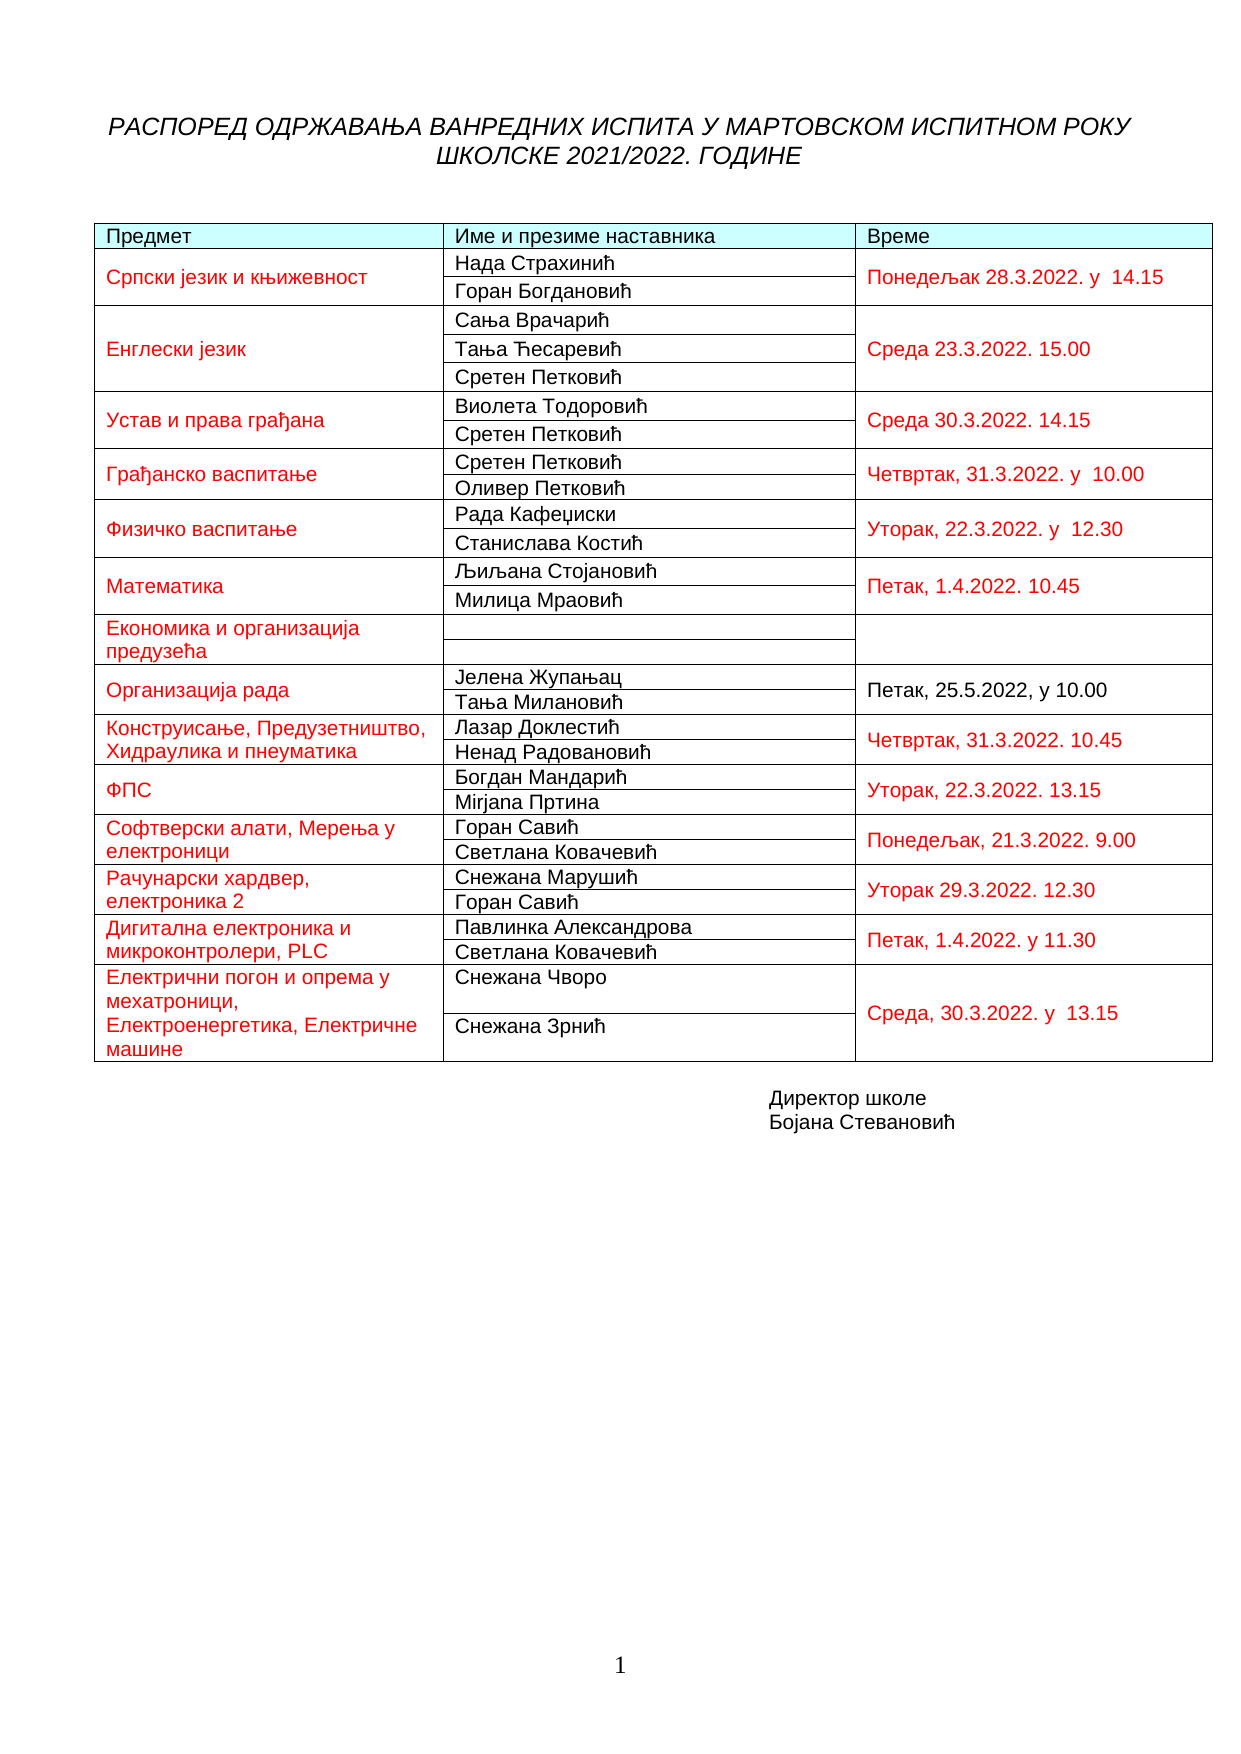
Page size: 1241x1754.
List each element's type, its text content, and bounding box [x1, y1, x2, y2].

table_cell Понедељак 28.3.2022. у 14.15 [856, 249, 1212, 305]
table_cell Снежана Марушић [444, 865, 855, 889]
table_cell Снежана Зрнић [444, 1014, 855, 1061]
table_cell Електрични погон и опрема у мехатроници, Електроенергетика, Електричне машине [95, 965, 443, 1061]
table_cell Српски језик и књижевност [95, 249, 443, 305]
table_cell Четвртак, 31.3.2022. 10.45 [856, 715, 1212, 764]
table_cell Светлана Ковачевић [444, 840, 855, 864]
table_cell Сретен Петковић [444, 449, 855, 474]
table_cell Лазар Доклестић [444, 715, 855, 739]
table_cell Понедељак, 21.3.2022. 9.00 [856, 815, 1212, 864]
table_cell Горан Богдановић [444, 277, 855, 305]
text РАСПОРЕД ОДРЖАВАЊА ВАНРЕДНИХ ИСПИТА У МАРТОВСКОМ ИСПИТНОМ РОКУ ШКОЛСКЕ 2021/2022. ГОДИНЕ [94, 112, 1146, 170]
table_cell Горан Савић [444, 815, 855, 839]
table_cell Горан Савић [444, 890, 855, 914]
table_cell Виолета Тодоровић [444, 392, 855, 419]
table_cell Богдан Мандарић [444, 765, 855, 789]
table_cell Конструисање, Предузетништво, Хидраулика и пнеуматика [95, 715, 443, 764]
table_cell Енглески језик [95, 306, 443, 391]
table_cell Милица Мраовић [444, 586, 855, 614]
table_cell Оливер Петковић [444, 475, 855, 499]
table_cell ФПС [95, 765, 443, 814]
table_cell Организација рада [95, 665, 443, 714]
table_cell Сретен Петковић [444, 363, 855, 391]
table_cell Ненад Радовановић [444, 740, 855, 764]
text Бојана Стевановић [94, 1110, 1146, 1134]
table_cell Рада Кафеџиски [444, 500, 855, 528]
table_cell Светлана Ковачевић [444, 940, 855, 964]
table_cell Математика [95, 558, 443, 614]
table_cell Павлинка Александрова [444, 915, 855, 939]
table_cell Софтверски алати, Мерења у електроници [95, 815, 443, 864]
table_cell Рачунарски хардвер, електроника 2 [95, 865, 443, 914]
table_cell Нада Страхинић [444, 249, 855, 276]
table_cell Тања Милановић [444, 690, 855, 714]
table_cell Среда, 30.3.2022. у 13.15 [856, 965, 1212, 1061]
table_cell Снежана Чворо [444, 965, 855, 1013]
table_header Име и презиме наставника [444, 224, 855, 248]
table_header Време [856, 224, 1212, 248]
table_cell Уторак, 22.3.2022. у 12.30 [856, 500, 1212, 557]
table_cell [444, 615, 855, 639]
table_cell [444, 640, 855, 664]
table_cell Сретен Петковић [444, 421, 855, 448]
table_cell Четвртак, 31.3.2022. у 10.00 [856, 449, 1212, 499]
table_cell Среда 23.3.2022. 15.00 [856, 306, 1212, 391]
table_cell Петак, 1.4.2022. у 11.30 [856, 915, 1212, 964]
table_cell Петак, 25.5.2022, у 10.00 [856, 665, 1212, 714]
table_cell Дигитална електроника и микроконтролери, PLC [95, 915, 443, 964]
table_cell Уторак 29.3.2022. 12.30 [856, 865, 1212, 914]
table_cell Устав и права грађана [95, 392, 443, 448]
table_cell Уторак, 22.3.2022. 13.15 [856, 765, 1212, 814]
table_cell Љиљана Стојановић [444, 558, 855, 585]
table_cell Сања Врачарић [444, 306, 855, 333]
table_cell Среда 30.3.2022. 14.15 [856, 392, 1212, 448]
text Директор школе [694, 1086, 1146, 1110]
table_cell Економика и организација предузећа [95, 615, 443, 664]
table_cell [856, 615, 1212, 664]
table_cell Mirjana Пртина [444, 790, 855, 814]
table_header Предмет [95, 224, 443, 248]
table_cell Грађанско васпитање [95, 449, 443, 499]
table_cell Физичко васпитање [95, 500, 443, 557]
table_cell Станислава Костић [444, 529, 855, 557]
table_cell Тања Ћесаревић [444, 335, 855, 362]
table_cell Петак, 1.4.2022. 10.45 [856, 558, 1212, 614]
table_cell Jeлена Жупањац [444, 665, 855, 689]
